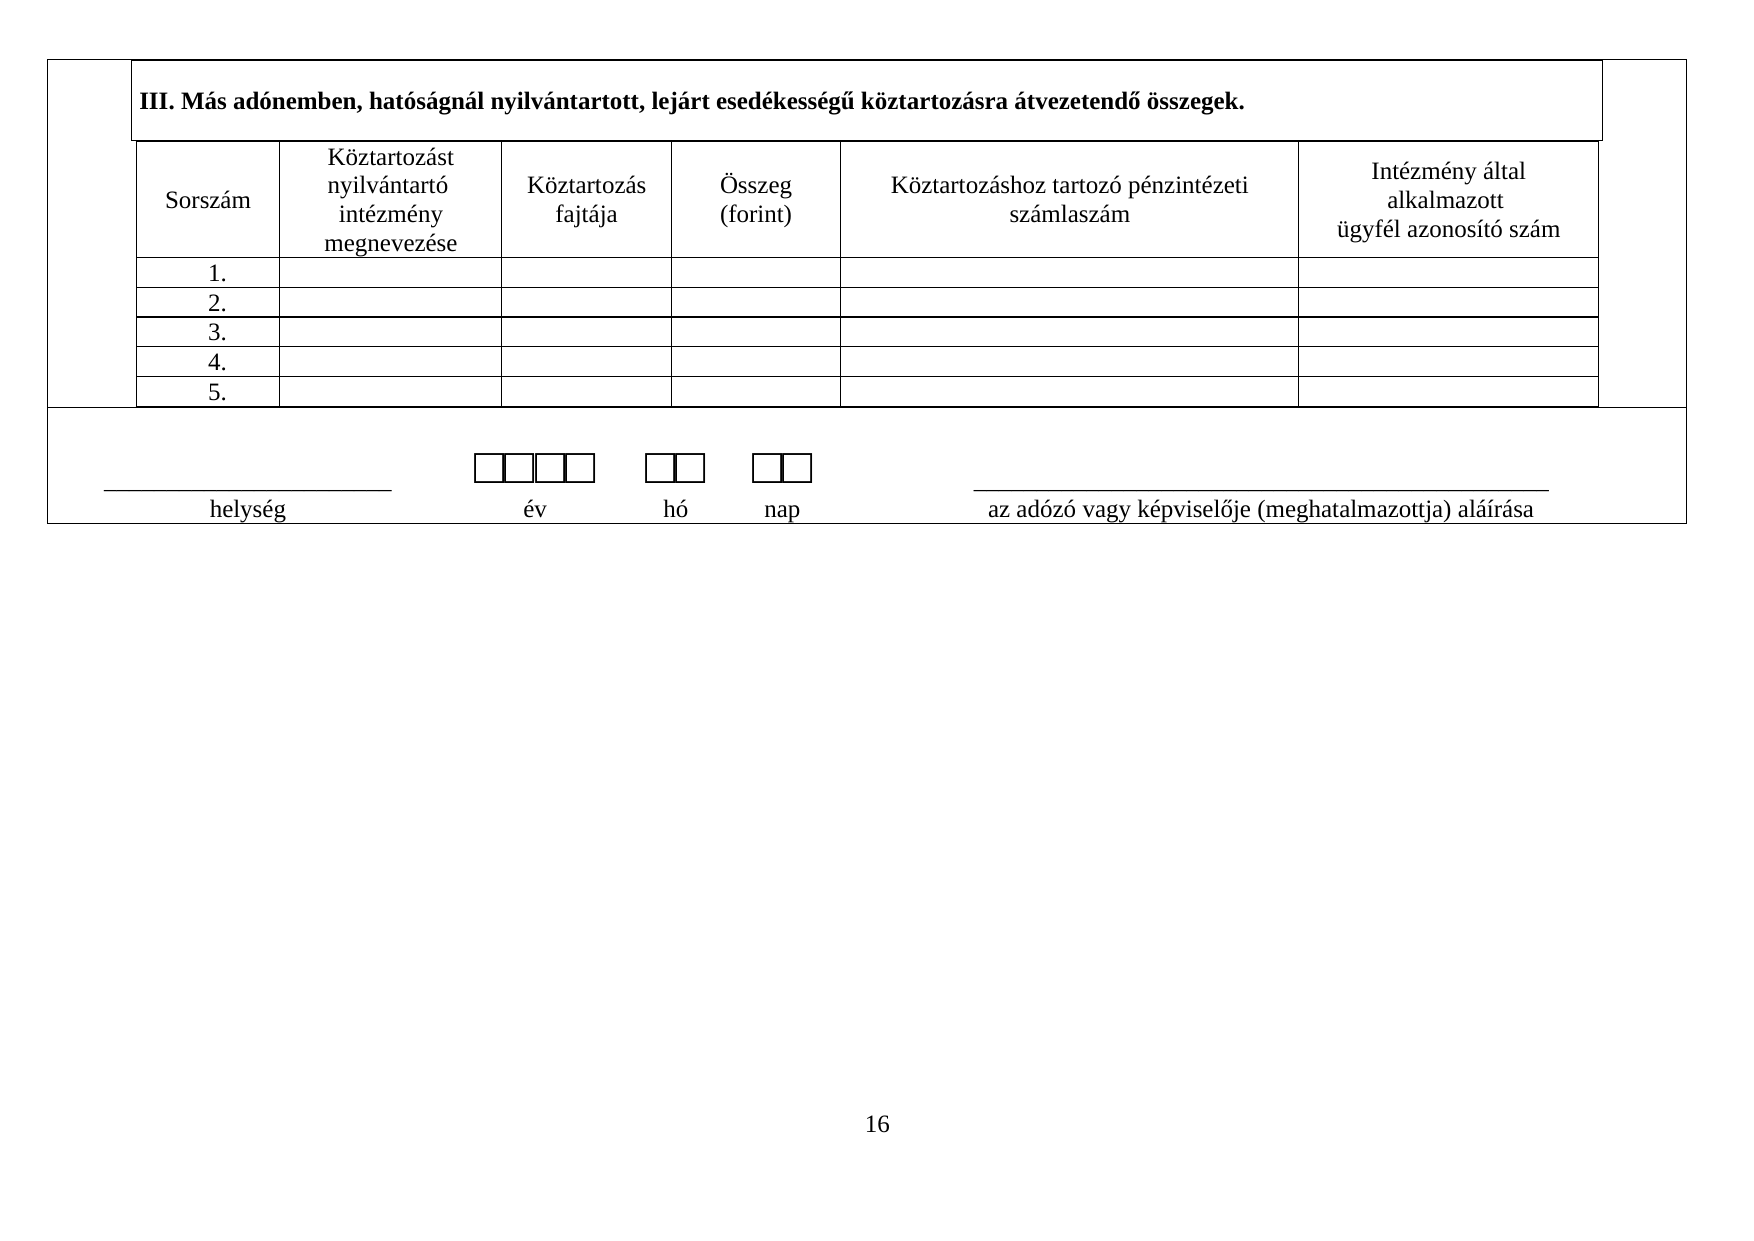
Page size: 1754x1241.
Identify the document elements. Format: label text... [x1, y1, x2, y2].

table_cell év [448, 494, 622, 523]
table_cell [841, 288, 1298, 316]
table_cell [672, 258, 840, 287]
table_cell □□□□ [448, 437, 622, 494]
table_cell [502, 288, 671, 316]
table_cell [137, 142, 279, 257]
table_cell [672, 142, 840, 257]
table_cell [280, 142, 501, 257]
table_cell [48, 408, 1686, 437]
table_cell ______________________________________________ [835, 437, 1686, 494]
table_cell [280, 347, 501, 376]
table_cell [502, 318, 671, 346]
table_cell □□ [623, 437, 729, 494]
table_cell [137, 377, 279, 406]
table_cell [841, 347, 1298, 376]
table_cell [280, 288, 501, 316]
table_cell [280, 258, 501, 287]
table_cell [841, 258, 1298, 287]
table_cell [841, 377, 1298, 406]
table_cell [1299, 377, 1598, 406]
table_cell [137, 318, 279, 346]
table_cell az adózó vagy képviselője (meghatalmazottja) aláírása [835, 494, 1686, 523]
table_cell [48, 60, 136, 407]
table_cell [137, 288, 279, 316]
table_cell [1599, 60, 1686, 407]
table_cell [841, 318, 1298, 346]
table_cell □□ [729, 437, 835, 494]
table_cell [1299, 288, 1598, 316]
table_cell [137, 347, 279, 376]
table_cell [502, 377, 671, 406]
table_cell [132, 61, 1602, 140]
table_cell [502, 142, 671, 257]
table_cell [672, 377, 840, 406]
table_cell [137, 258, 279, 287]
table_cell [1299, 347, 1598, 376]
table_cell [1299, 142, 1598, 257]
table_cell helység [48, 494, 447, 523]
table_cell [502, 347, 671, 376]
table_cell [672, 318, 840, 346]
table_cell [1299, 258, 1598, 287]
table_cell [841, 142, 1298, 257]
table_cell [672, 347, 840, 376]
table_cell _______________________ [48, 437, 447, 494]
table_cell [502, 258, 671, 287]
table_cell [280, 318, 501, 346]
table_cell hó [623, 494, 729, 523]
table_cell [672, 288, 840, 316]
table_cell [280, 377, 501, 406]
table_cell [1299, 318, 1598, 346]
table_cell nap [729, 494, 835, 523]
